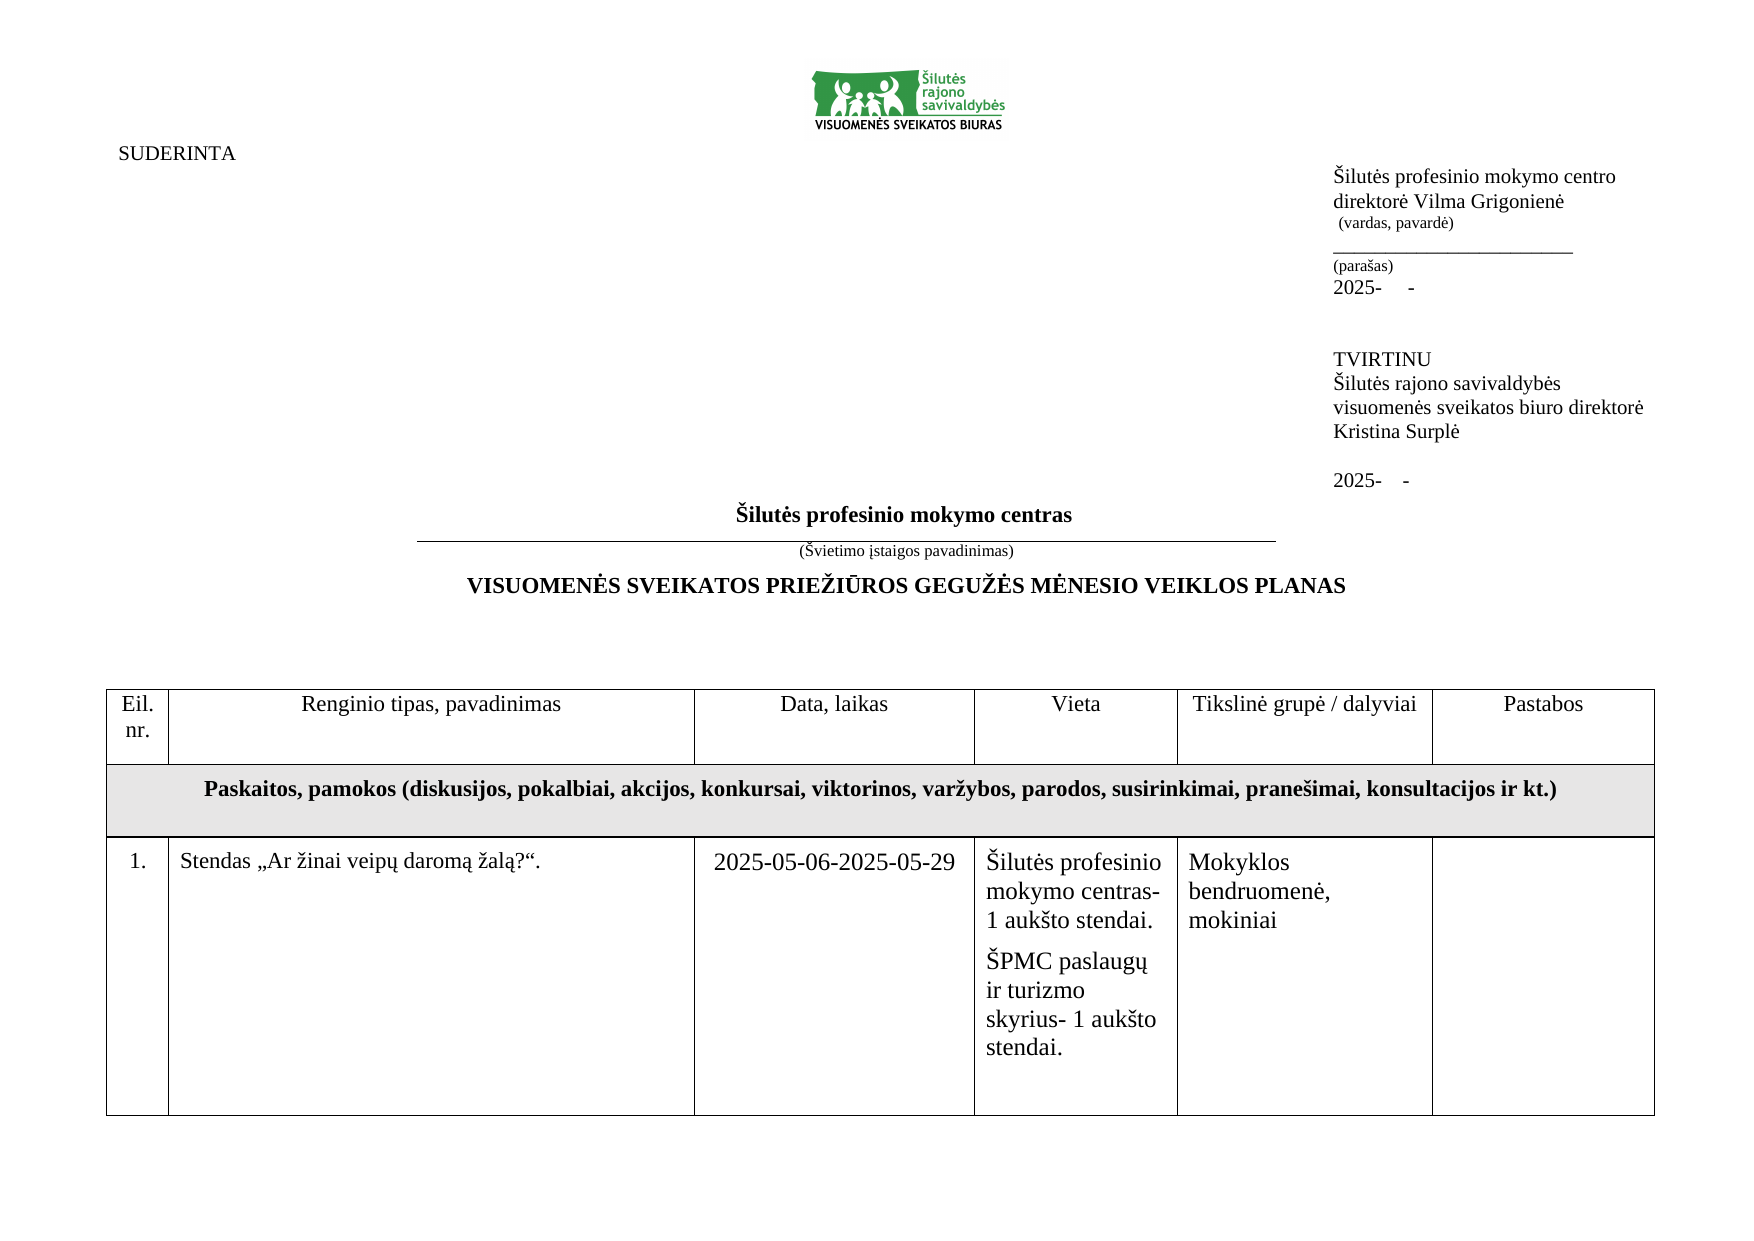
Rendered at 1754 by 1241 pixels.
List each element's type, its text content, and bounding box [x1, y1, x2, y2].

text SUDERINTA [118, 140, 1695, 164]
table_header Tikslinė grupė / dalyviai [1178, 690, 1432, 764]
table_header Pastabos [1433, 690, 1654, 764]
text Šilutės profesinio mokymo centras [118, 502, 1695, 528]
text Kristina Surplė [1333, 419, 1695, 443]
text (vardas, pavardė) [1333, 213, 1695, 232]
table_cell Paskaitos, pamokos (diskusijos, pokalbiai, akcijos, konkursai, viktorinos, varžybos, parodos, susirinkimai, pranešimai, konsultacijos ir kt.) [107, 765, 1654, 836]
text Šilutės profesinio mokymo centro [1333, 164, 1695, 188]
table_header Eil. nr. [107, 690, 168, 764]
table_header Renginio tipas, pavadinimas [169, 690, 694, 764]
text direktorė Vilma Grigonienė [1333, 188, 1695, 213]
table_cell Stendas „Ar žinai veipų daromą žalą?“. [169, 838, 694, 1115]
text Šilutės rajono savivaldybės [1333, 371, 1695, 395]
table_cell 2025-05-06-2025-05-29 [695, 838, 974, 1115]
text _______________________ [1333, 232, 1695, 256]
table_cell Mokyklos bendruomenė, mokiniai [1178, 838, 1432, 1115]
text visuomenės sveikatos biuro direktorė [1333, 395, 1695, 419]
text 2025- - [1333, 467, 1695, 492]
table_header Data, laikas [695, 690, 974, 764]
table_cell 1. [107, 838, 168, 1115]
text (Švietimo įstaigos pavadinimas) [118, 540, 1695, 559]
table_cell [1433, 838, 1654, 1115]
picture [804, 58, 1009, 140]
text (parašas) [1333, 256, 1695, 275]
table_header Vieta [975, 690, 1177, 764]
table_cell Šilutės profesinio mokymo centras- 1 aukšto stendai. ŠPMC paslaugų ir turizmo skyrius- 1 aukšto stendai. [975, 838, 1177, 1115]
text VISUOMENĖS SVEIKATOS PRIEŽIŪROS GEGUŽĖS MĖNESIO VEIKLOS PLANAS [118, 572, 1695, 598]
text TVIRTINU [1333, 347, 1695, 371]
text 2025- - [1333, 275, 1695, 299]
